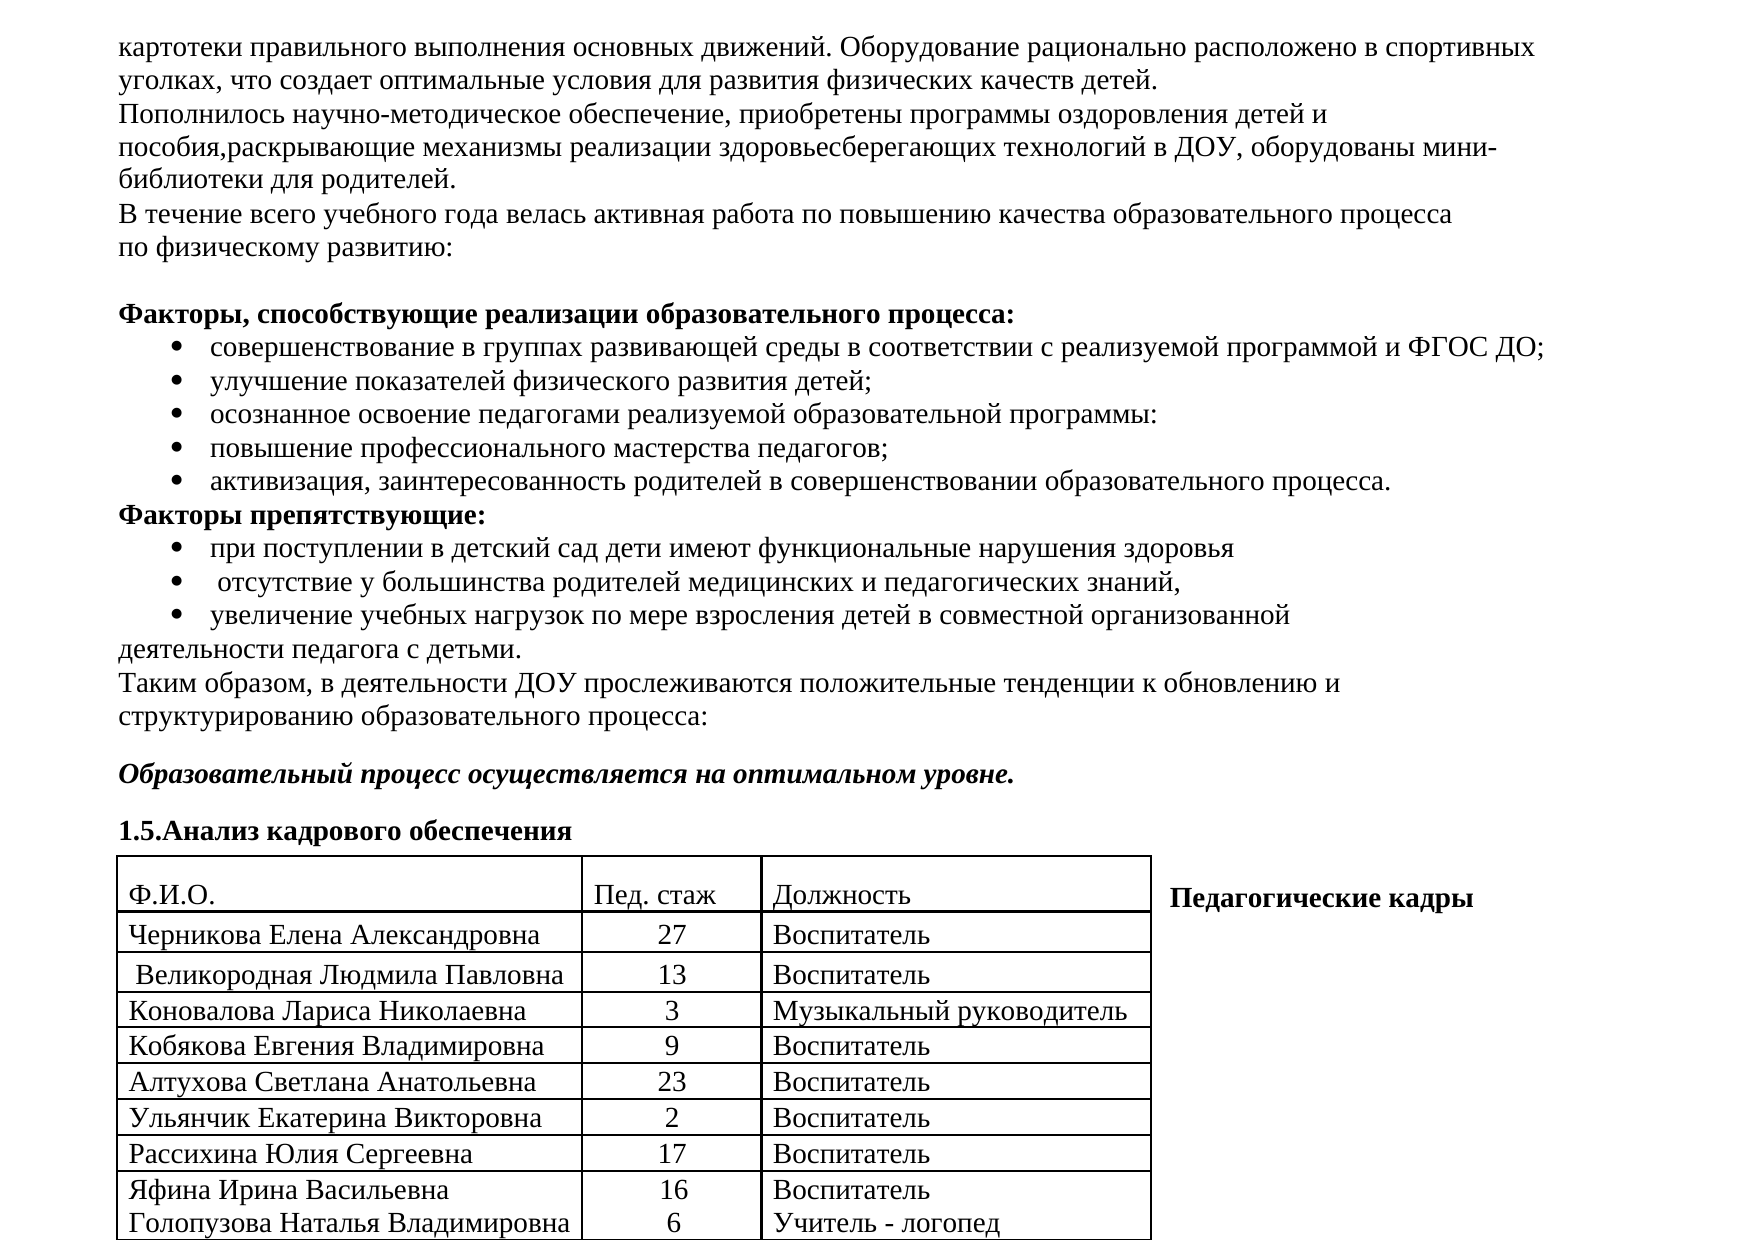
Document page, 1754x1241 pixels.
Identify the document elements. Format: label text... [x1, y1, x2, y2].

table_cell 27 [583, 913, 760, 951]
table_header Должность [763, 857, 1150, 910]
table_cell 16 [583, 1172, 760, 1206]
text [118, 29, 1598, 96]
table_cell Воспитатель [763, 1064, 1150, 1097]
text Таким образом, в деятельности ДОУ прослеживаются положительные тенденции к обновлению и структурированию образовательного процесса: [118, 666, 1573, 731]
table_cell Алтухова Светлана Анатольевна [118, 1064, 581, 1097]
list осознанное освоение педагогами реализуемой образовательной программы: [172, 397, 1636, 430]
table_cell Воспитатель [763, 1100, 1150, 1134]
table_header Пед. стаж [583, 857, 760, 910]
table_cell Коновалова Лариса Николаевна [118, 993, 581, 1026]
table_cell 17 [583, 1136, 760, 1170]
text 1.5.Анализ кадрового обеспечения [118, 818, 1636, 846]
table_cell Великородная Людмила Павловна [118, 953, 581, 991]
list повышение профессионального мастерства педагогов; [172, 430, 1636, 463]
text Образовательный процесс осуществляется на оптимальном уровне. [118, 756, 1636, 790]
table_cell 9 [583, 1028, 760, 1062]
table_cell Рассихина Юлия Сергеевна [118, 1136, 581, 1170]
list активизация, заинтересованность родителей в совершенствовании образовательного процесса. [172, 463, 1636, 497]
table_cell 3 [583, 993, 760, 1026]
text Педагогические кадры [1152, 880, 1636, 913]
table_cell 23 [583, 1064, 760, 1097]
list течение всего учебного года велась активная работа по повышению качества образовательного процесса по физическому развитию: [118, 197, 1477, 262]
text Факторы препятствующие: [118, 497, 1636, 530]
text деятельности педагога с детьми. [118, 631, 1636, 665]
list улучшение показателей физического развития детей; [172, 363, 1636, 397]
table_cell Воспитатель [763, 1028, 1150, 1062]
table_cell Музыкальный руководитель [763, 993, 1150, 1026]
table_cell Воспитатель [763, 1172, 1150, 1206]
table_cell Воспитатель [763, 1136, 1150, 1170]
list совершенствование в группах развивающей среды в соответствии с реализуемой программой и ФГОС ДО; [172, 329, 1636, 363]
table_cell Учитель - логопед [763, 1206, 1150, 1239]
table_cell Воспитатель [763, 953, 1150, 991]
list при поступлении в детский сад дети имеют функциональные нарушения здоровья [172, 530, 1636, 564]
list отсутствие у большинства родителей медицинских и педагогических знаний, [172, 564, 1636, 598]
table_cell 13 [583, 953, 760, 991]
table_cell Яфина Ирина Васильевна [118, 1172, 581, 1206]
table_cell Голопузова Наталья Владимировна [118, 1206, 581, 1239]
table_cell Воспитатель [763, 913, 1150, 951]
table_cell Кобякова Евгения Владимировна [118, 1028, 581, 1062]
text Пополнилось научно-методическое обеспечение, приобретены программы оздоровления детей и пособия,раскрывающие механизмы реализации здоровьесберегающих технологий в ДОУ, оборудованы мини-библиотеки для родителей. [118, 97, 1621, 195]
table_cell Ульянчик Екатерина Викторовна [118, 1100, 581, 1134]
table_cell 2 [583, 1100, 760, 1134]
list увеличение учебных нагрузок по мере взросления детей в совместной организованной [172, 598, 1636, 631]
text Факторы, способствующие реализации образовательного процесса: [118, 296, 1636, 329]
table_cell Черникова Елена Александровна [118, 913, 581, 951]
table_cell 6 [583, 1206, 760, 1239]
table_header Ф.И.О. [118, 857, 581, 910]
